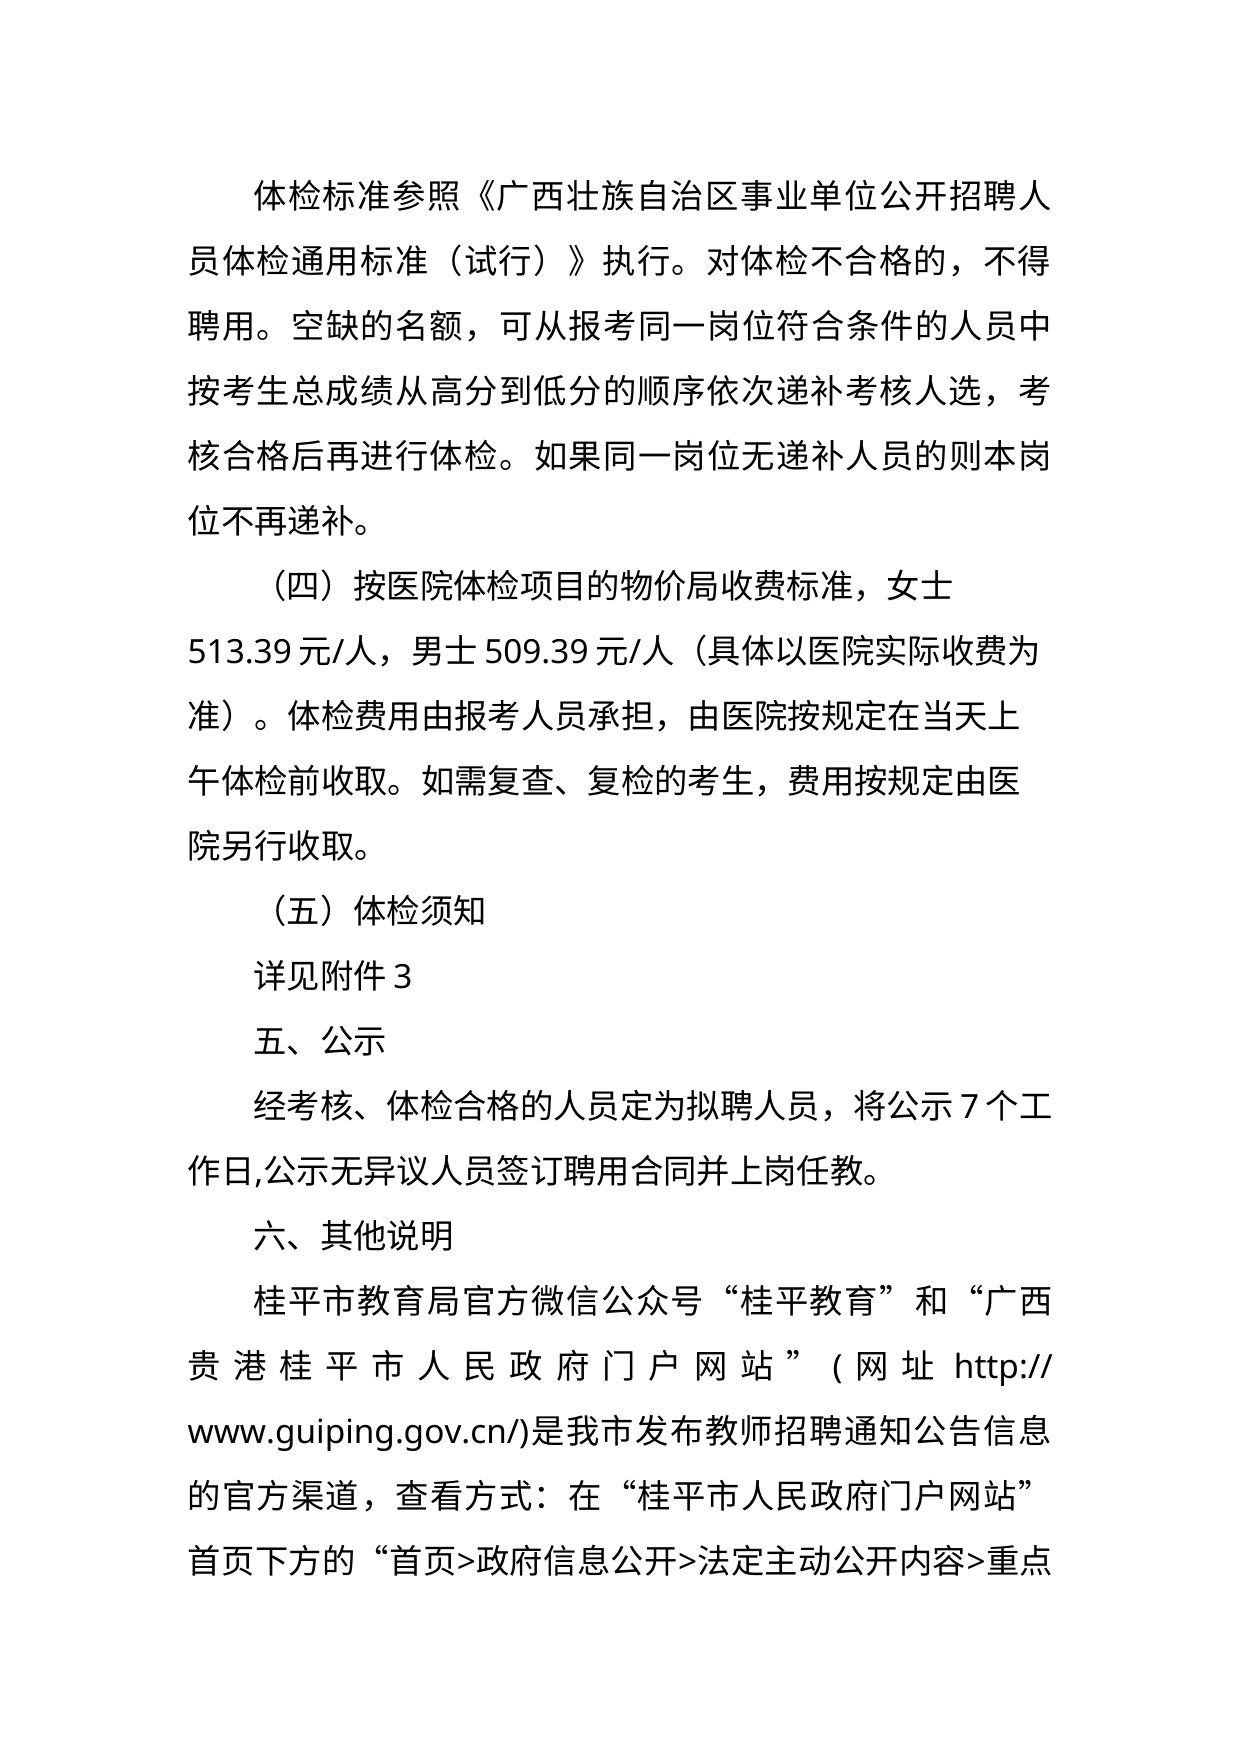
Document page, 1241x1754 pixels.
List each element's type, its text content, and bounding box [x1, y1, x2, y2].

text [187, 1267, 1053, 1592]
text 六、其他说明 [187, 1202, 1053, 1267]
text 体检标准参照《广西壮族自治区事业单位公开招聘人员体检通用标准（试行）》执行。对体检不合格的，不得聘用。空缺的名额，可从报考同一岗位符合条件的人员中按考生总成绩从高分到低分的顺序依次递补考核人选，考核合格后再进行体检。如果同一岗位无递补人员的则本岗位不再递补。 [187, 162, 1053, 552]
text （五）体检须知 [187, 877, 1053, 942]
text 五、公示 [187, 1007, 1053, 1072]
text 详见附件3 [187, 942, 1053, 1007]
text （四）按医院体检项目的物价局收费标准，女士513.39元/人，男士509.39元/人（具体以医院实际收费为准）。体检费用由报考人员承担，由医院按规定在当天上午体检前收取。如需复查、复检的考生，费用按规定由医院另行收取。 [187, 552, 1053, 877]
text 经考核、体检合格的人员定为拟聘人员，将公示7个工作日,公示无异议人员签订聘用合同并上岗任教。 [187, 1072, 1053, 1202]
